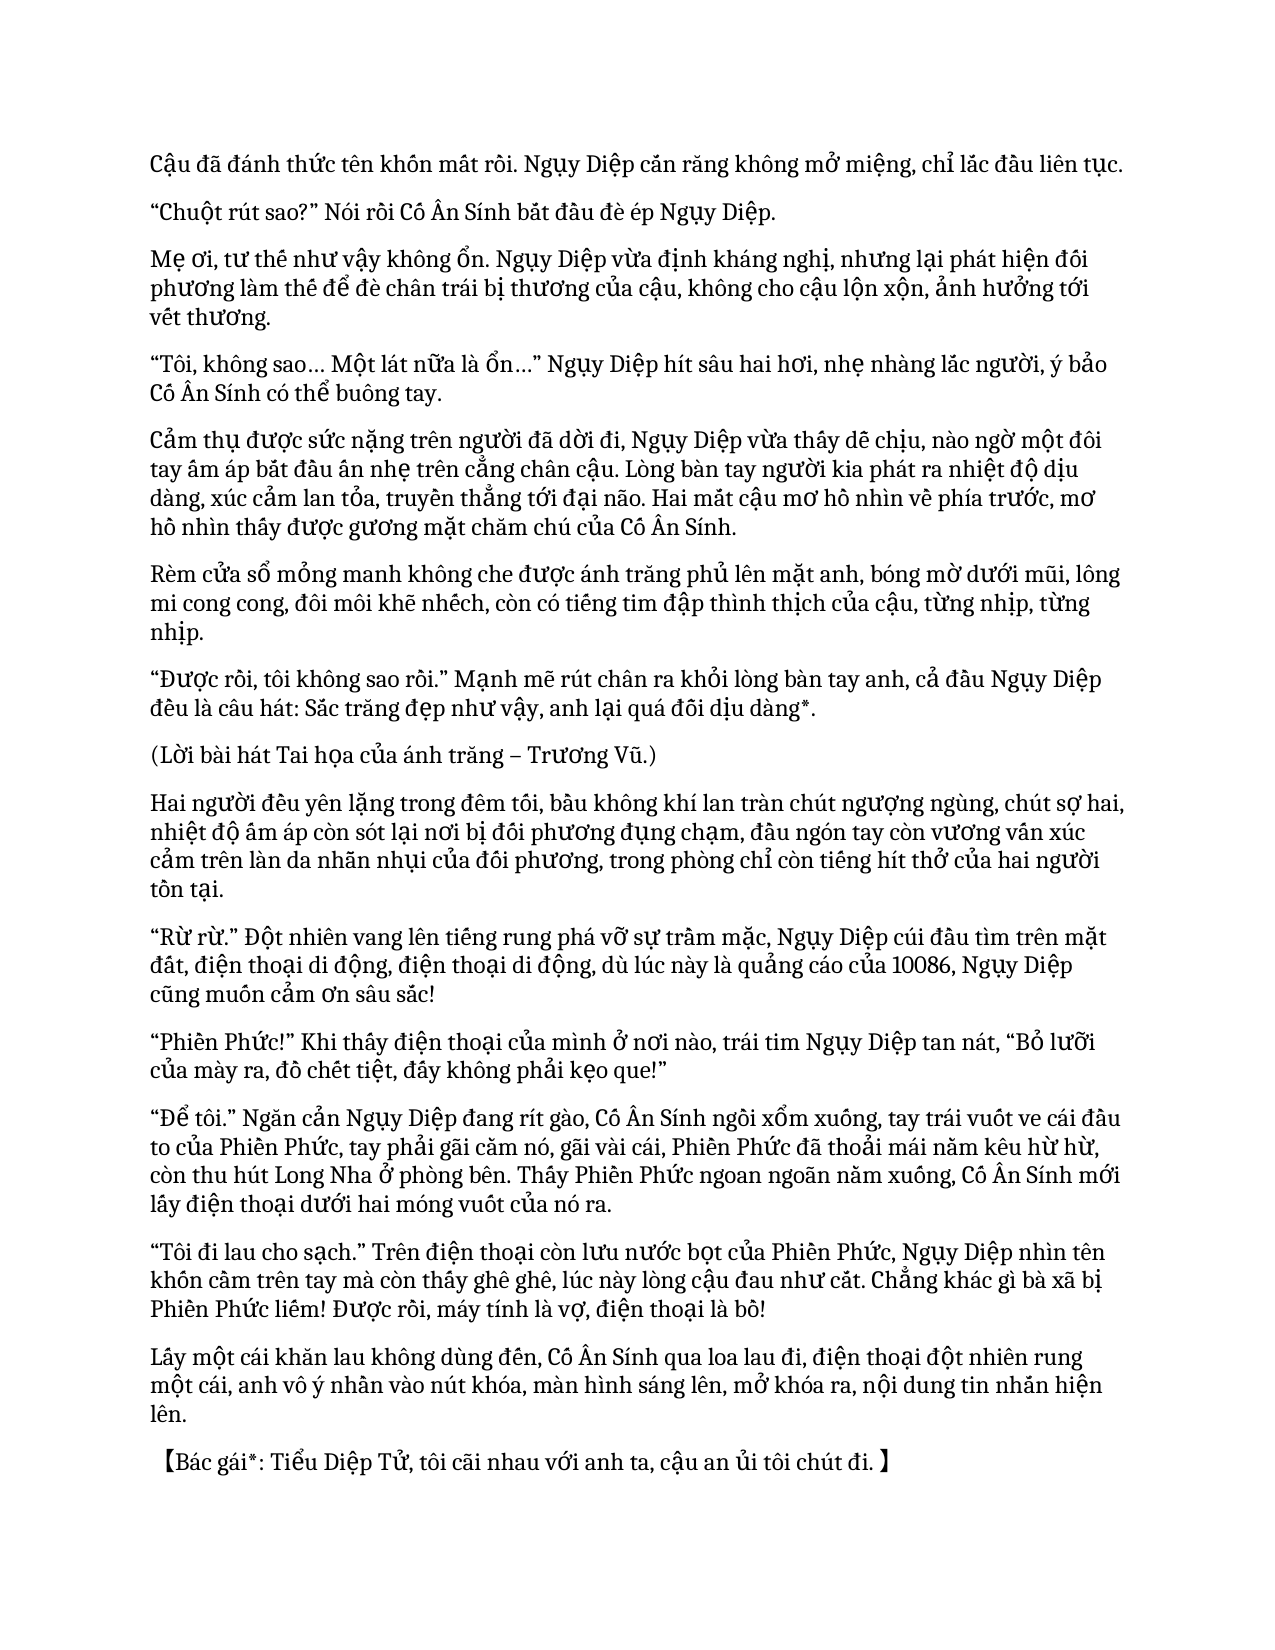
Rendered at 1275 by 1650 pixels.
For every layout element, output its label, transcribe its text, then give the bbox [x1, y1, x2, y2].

text “Tôi đi lau cho sạch.” Trên điện thoại còn lưu nước bọt của Phiền Phức, Ngụy Diệp nhìn tên khốn cầm trên tay mà còn thấy ghê ghê, lúc này lòng cậu đau như cắt. Chẳng khác gì bà xã bị Phiền Phức liếm! Được rồi, máy tính là vợ, điện thoại là bồ! [150, 1237, 1125, 1324]
text “Rừ rừ.” Đột nhiên vang lên tiếng rung phá vỡ sự trầm mặc, Ngụy Diệp cúi đầu tìm trên mặt đất, điện thoại di động, điện thoại di động, dù lúc này là quảng cáo của 10086, Ngụy Diệp cũng muốn cảm ơn sâu sắc! [150, 922, 1125, 1009]
text Hai người đều yên lặng trong đêm tối, bầu không khí lan tràn chút ngượng ngùng, chút sợ hai, nhiệt độ ấm áp còn sót lại nơi bị đối phương đụng chạm, đầu ngón tay còn vương vấn xúc cảm trên làn da nhẵn nhụi của đối phương, trong phòng chỉ còn tiếng hít thở của hai người tồn tại. [150, 789, 1125, 904]
text Mẹ ơi, tư thế như vậy không ổn. Ngụy Diệp vừa định kháng nghị, nhưng lại phát hiện đối phương làm thế để đè chân trái bị thương của cậu, không cho cậu lộn xộn, ảnh hưởng tới vết thương. [150, 245, 1125, 331]
text “Tôi, không sao… Một lát nữa là ổn…” Ngụy Diệp hít sâu hai hơi, nhẹ nhàng lắc người, ý bảo Cố Ân Sính có thể buông tay. [150, 350, 1125, 407]
text Cậu đã đánh thức tên khốn mất rồi. Ngụy Diệp cắn răng không mở miệng, chỉ lắc đầu liên tục. [150, 150, 1125, 179]
text “Để tôi.” Ngăn cản Ngụy Diệp đang rít gào, Cố Ân Sính ngồi xổm xuống, tay trái vuốt ve cái đầu to của Phiền Phức, tay phải gãi cằm nó, gãi vài cái, Phiền Phức đã thoải mái nằm kêu hừ hừ, còn thu hút Long Nha ở phòng bên. Thấy Phiền Phức ngoan ngoãn nằm xuống, Cố Ân Sính mới lấy điện thoại dưới hai móng vuốt của nó ra. [150, 1104, 1125, 1219]
text “Được rồi, tôi không sao rồi.” Mạnh mẽ rút chân ra khỏi lòng bàn tay anh, cả đầu Ngụy Diệp đều là câu hát: Sắc trăng đẹp như vậy, anh lại quá đỗi dịu dàng*. [150, 665, 1125, 722]
text “Phiền Phức!” Khi thấy điện thoại của mình ở nơi nào, trái tim Ngụy Diệp tan nát, “Bỏ lưỡi của mày ra, đồ chết tiệt, đấy không phải kẹo que!” [150, 1027, 1125, 1085]
text Lấy một cái khăn lau không dùng đến, Cố Ân Sính qua loa lau đi, điện thoại đột nhiên rung một cái, anh vô ý nhần vào nút khóa, màn hình sáng lên, mở khóa ra, nội dung tin nhắn hiện lên. [150, 1342, 1125, 1429]
text Rèm cửa sổ mỏng manh không che được ánh trăng phủ lên mặt anh, bóng mờ dưới mũi, lông mi cong cong, đôi môi khẽ nhếch, còn có tiếng tim đập thình thịch của cậu, từng nhịp, từng nhịp. [150, 560, 1125, 646]
text Cảm thụ được sức nặng trên người đã dời đi, Ngụy Diệp vừa thấy dễ chịu, nào ngờ một đôi tay ấm áp bắt đầu ấn nhẹ trên cẳng chân cậu. Lòng bàn tay người kia phát ra nhiệt độ dịu dàng, xúc cảm lan tỏa, truyền thẳng tới đại não. Hai mắt cậu mơ hồ nhìn về phía trước, mơ hồ nhìn thấy được gương mặt chăm chú của Cố Ân Sính. [150, 426, 1125, 541]
text “Chuột rút sao?” Nói rồi Cố Ân Sính bắt đầu đè ép Ngụy Diệp. [150, 197, 1125, 226]
text 【Bác gái*: Tiểu Diệp Tử, tôi cãi nhau với anh ta, cậu an ủi tôi chút đi. 】 [150, 1447, 1125, 1476]
text (Lời bài hát Tai họa của ánh trăng – Trương Vũ.) [150, 741, 1125, 770]
